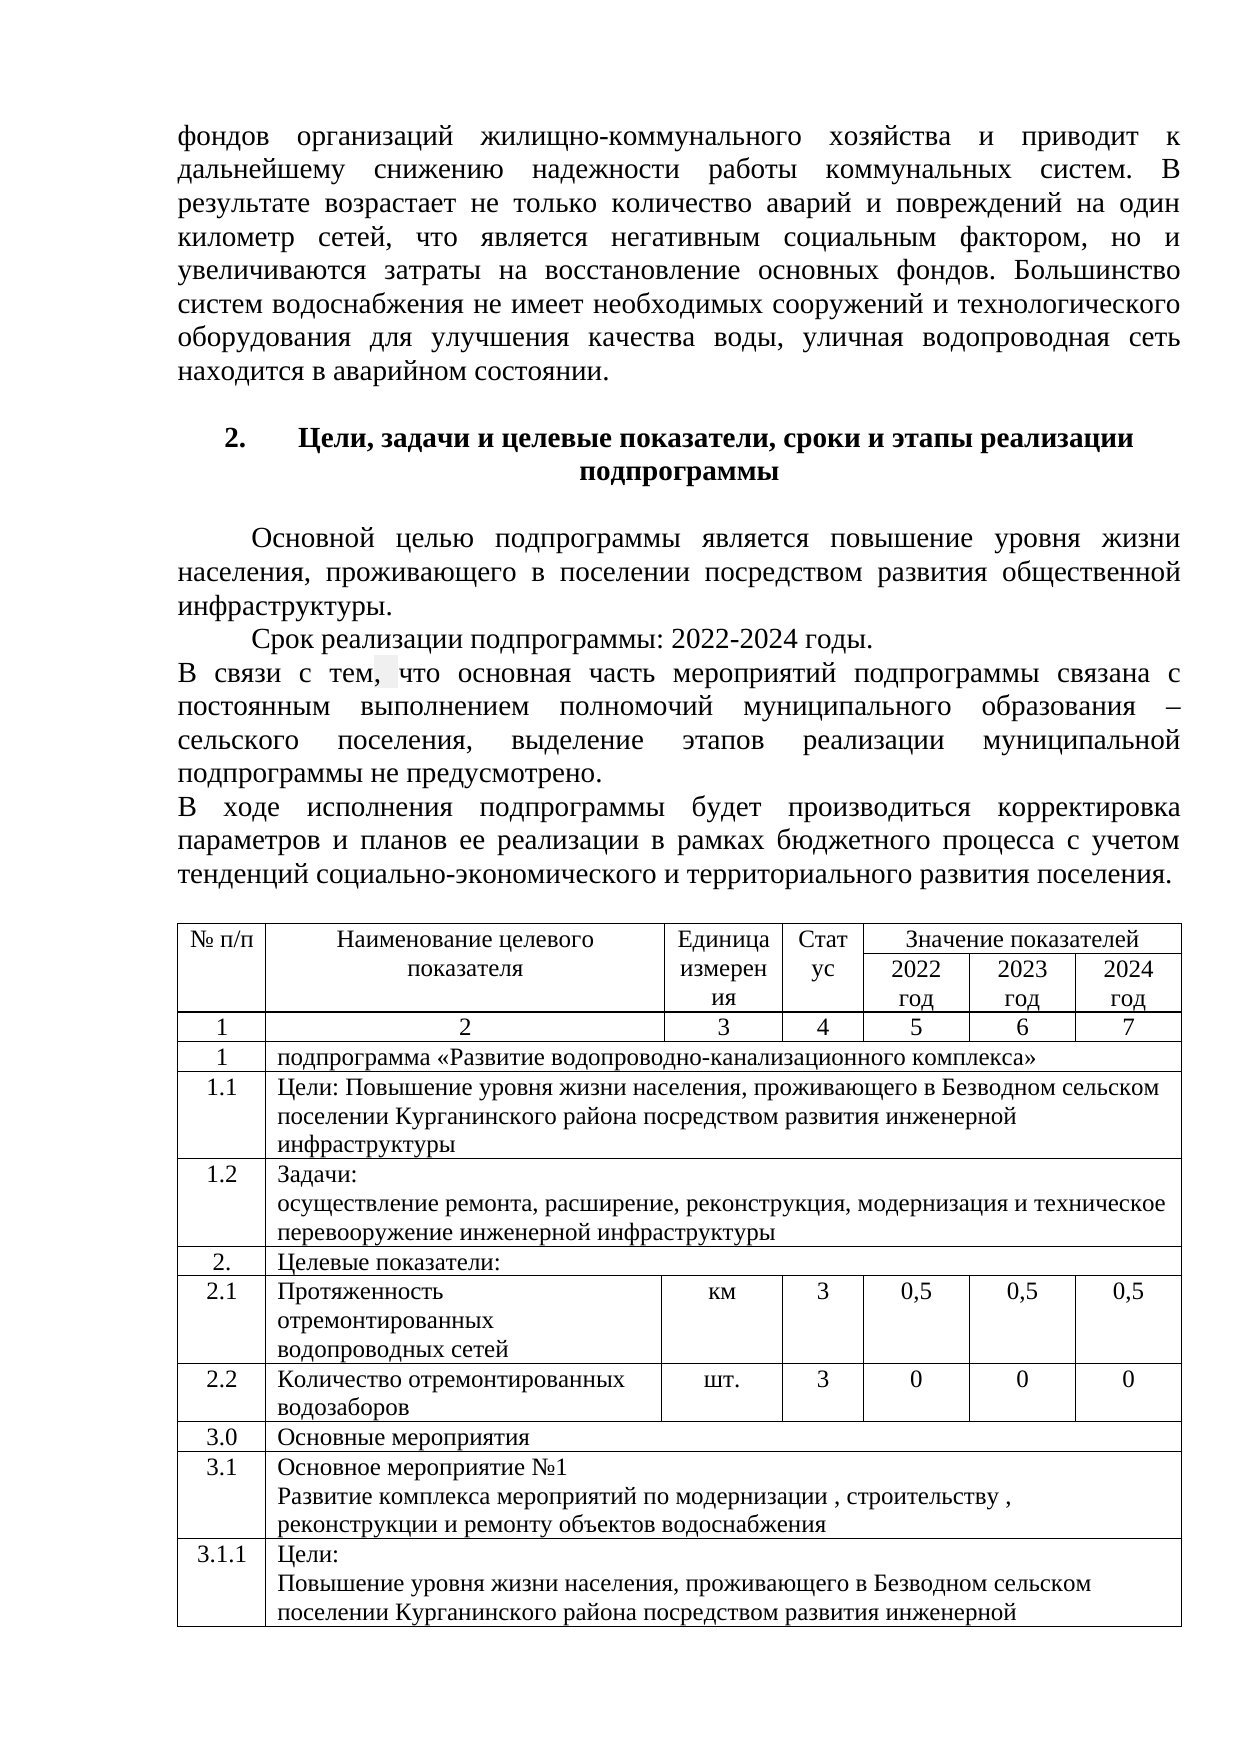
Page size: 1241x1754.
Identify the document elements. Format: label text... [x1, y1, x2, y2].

table_cell Протяженность отремонтированных водопроводных сетей [266, 1276, 661, 1363]
table_cell 0,5 [864, 1276, 969, 1363]
table_cell шт. [662, 1364, 782, 1421]
table_cell 5 [864, 1013, 969, 1041]
table_cell 4 [783, 1013, 863, 1041]
table_header Наименование целевого показателя [266, 924, 664, 1011]
list Цели, задачи и целевые показатели, сроки и этапы реализации подпрограммы [177, 420, 1181, 487]
table_cell Задачи: осуществление ремонта, расширение, реконструкция, модернизация и техническое перевооружение инженерной инфраструктуры [266, 1159, 1181, 1246]
table_header № п/п [178, 924, 265, 1011]
table_cell км [662, 1276, 782, 1363]
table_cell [266, 1539, 1181, 1626]
table_cell 1.1 [178, 1072, 265, 1158]
table_cell подпрограмма «Развитие водопроводно-канализационного комплекса» [266, 1042, 1181, 1071]
table_cell 3.1.1 [178, 1539, 265, 1626]
table_header Значение показателей [864, 924, 1181, 953]
table_cell 0,5 [970, 1276, 1075, 1363]
table_cell 3.0 [178, 1422, 265, 1451]
table_cell 2023 год [970, 954, 1075, 1011]
table_cell 3.1 [178, 1452, 265, 1538]
table_header Единица измерения [665, 924, 782, 1011]
text Основной целью подпрограммы является повышение уровня жизни населения, проживающего в поселении посредством развития общественной инфраструктуры. [177, 521, 1181, 621]
text В ходе исполнения подпрограммы будет производиться корректировка параметров и планов ее реализации в рамках бюджетного процесса с учетом тенденций социально-экономического и территориального развития поселения. [177, 789, 1181, 889]
table_cell 0,5 [1076, 1276, 1181, 1363]
table_cell 2.2 [178, 1364, 265, 1421]
table_cell 0 [970, 1364, 1075, 1421]
table_cell 2.1 [178, 1276, 265, 1363]
table_cell 2. [178, 1247, 265, 1275]
table_cell 1.2 [178, 1159, 265, 1246]
table_cell Основное мероприятие №1 Развитие комплекса мероприятий по модернизации , строительству , реконструкции и ремонту объектов водоснабжения [266, 1452, 1181, 1538]
table_cell Количество отремонтированных водозаборов [266, 1364, 661, 1421]
table_cell 6 [970, 1013, 1075, 1041]
table_cell 2024 год [1076, 954, 1181, 1011]
text В связи с тем, что основная часть мероприятий подпрограммы связана с постоянным выполнением полномочий муниципального образования – сельского поселения, выделение этапов реализации муниципальной подпрограммы не предусмотрено. [177, 655, 1181, 789]
table_header Статус [783, 924, 863, 1011]
table_cell 1 [178, 1042, 265, 1071]
table_cell 2 [266, 1013, 664, 1041]
text Срок реализации подпрограммы: 2022-2024 годы. [177, 621, 1181, 655]
table_cell 3 [783, 1364, 863, 1421]
table_cell 0 [864, 1364, 969, 1421]
table_cell 2022 год [864, 954, 969, 1011]
table_cell 3 [665, 1013, 782, 1041]
table_cell 7 [1076, 1013, 1181, 1041]
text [177, 118, 1181, 386]
table_cell Основные мероприятия [266, 1422, 1181, 1451]
table_cell 3 [783, 1276, 863, 1363]
table_cell Целевые показатели: [266, 1247, 1181, 1275]
table_cell 0 [1076, 1364, 1181, 1421]
table_cell 1 [178, 1013, 265, 1041]
